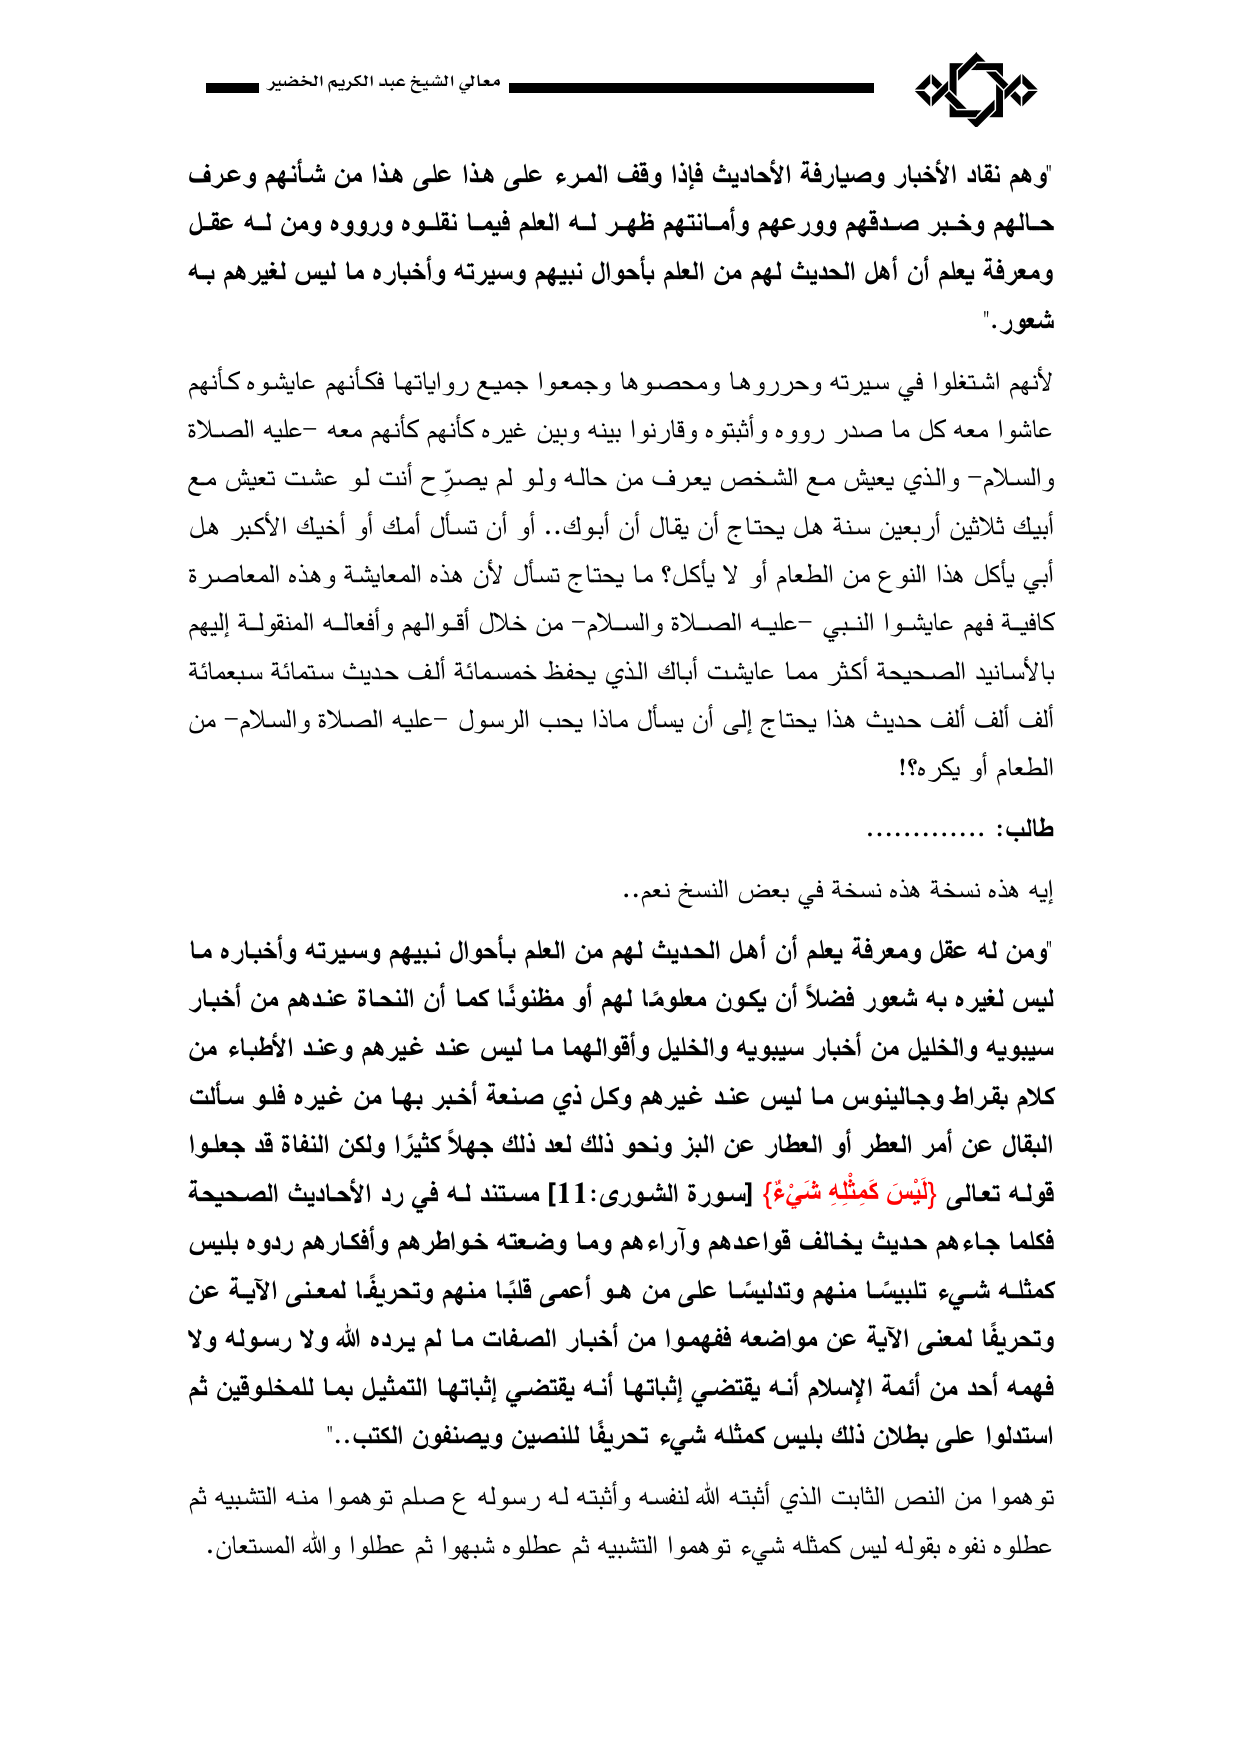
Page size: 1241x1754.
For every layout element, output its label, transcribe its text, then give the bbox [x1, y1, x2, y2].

text "ومن له عقل ومعرفة يعلم أن أهل الحديث لهم من العلم بأحوال نبيهم وسيرته وأخباره ما ليس لغيره به شعور فضلاً أن يكون معلومًا لهم أو مظنونًا كما أن النحاة عندهم من أخبار سيبويه والخليل من أخبار سيبويه والخليل وأقوالهما ما ليس عند غيرهم وعند الأطباء من كلام بقراط وجالينوس ما ليس عند غيرهم وكل ذي صنعة أخبر بها من غيره فلو سألت البقال عن أمر العطر أو العطار عن البز ونحو ذلك لعد ذلك جهلاً كثيرًا ولكن النفاة قد جعلوا قوله تعالى {لَيْسَ كَمِثْلِهِ شَيْءٌ} [سورة الشورى:11] مستند له في رد الأحاديث الصحيحة فكلما جاءهم حديث يخالف قواعدهم وآراءهم وما وضعته خواطرهم وأفكارهم ردوه بليس كمثله شيء تلبيسًا منهم وتدليسًا على من هو أعمى قلبًا منهم وتحريفًا لمعنى الآية عن وتحريفًا لمعنى الآية عن مواضعه ففهموا من أخبار الصفات ما لم يرده الله ولا رسوله ولا فهمه أحد من أئمة الإسلام أنه يقتضي إثباتها أنه يقتضي إثباتها التمثيل بما للمخلوقين ثم استدلوا على بطلان ذلك بليس كمثله شيء تحريفًا للنصين ويصنفون الكتب.." [187, 926, 1053, 1460]
text توهموا من النص الثابت الذي أثبته الله لنفسه وأثبته له رسوله ع صلم توهموا منه التشبيه ثم عطلوه نفوه بقوله ليس كمثله شيء توهموا التشبيه ثم عطلوه شبهوا ثم عطلوا والله المستعان. [187, 1472, 1053, 1569]
text طالب: ............. [187, 804, 1053, 853]
text "وهم نقاد الأخبار وصيارفة الأحاديث فإذا وقف المرء على هذا على هذا من شأنهم وعرف حالهم وخبر صدقهم وورعهم وأمانتهم ظهر له العلم فيما نقلوه ورووه ومن له عقل ومعرفة يعلم أن أهل الحديث لهم من العلم بأحوال نبيهم وسيرته وأخباره ما ليس لغيرهم به شعور." [187, 150, 1053, 344]
text لأنهم اشتغلوا في سيرته وحرروها ومحصوها وجمعوا جميع رواياتها فكأنهم عايشوه كأنهم عاشوا معه كل ما صدر رووه وأثبتوه وقارنوا بينه وبين غيره كأنهم كأنهم معه -عليه الصلاة والسلام- والذي يعيش مع الشخص يعرف من حاله ولو لم يصرِّح أنت لو عشت تعيش مع أبيك ثلاثين أربعين سنة هل يحتاج أن يقال أن أبوك.. أو أن تسأل أمك أو أخيك الأكبر هل أبي يأكل هذا النوع من الطعام أو لا يأكل؟ ما يحتاج تسأل لأن هذه المعايشة وهذه المعاصرة كافية فهم عايشوا النبي -عليه الصلاة والسلام- من خلال أقوالهم وأفعاله المنقولة إليهم بالأسانيد الصحيحة أكثر مما عايشت أباك الذي يحفظ خمسمائة ألف حديث ستمائة سبعمائة ألف ألف ألف حديث هذا يحتاج إلى أن يسأل ماذا يحب الرسول -عليه الصلاة والسلام- من الطعام أو يكره؟! [187, 357, 1053, 792]
text إيه هذه نسخة هذه نسخة في بعض النسخ نعم.. [187, 865, 1053, 913]
